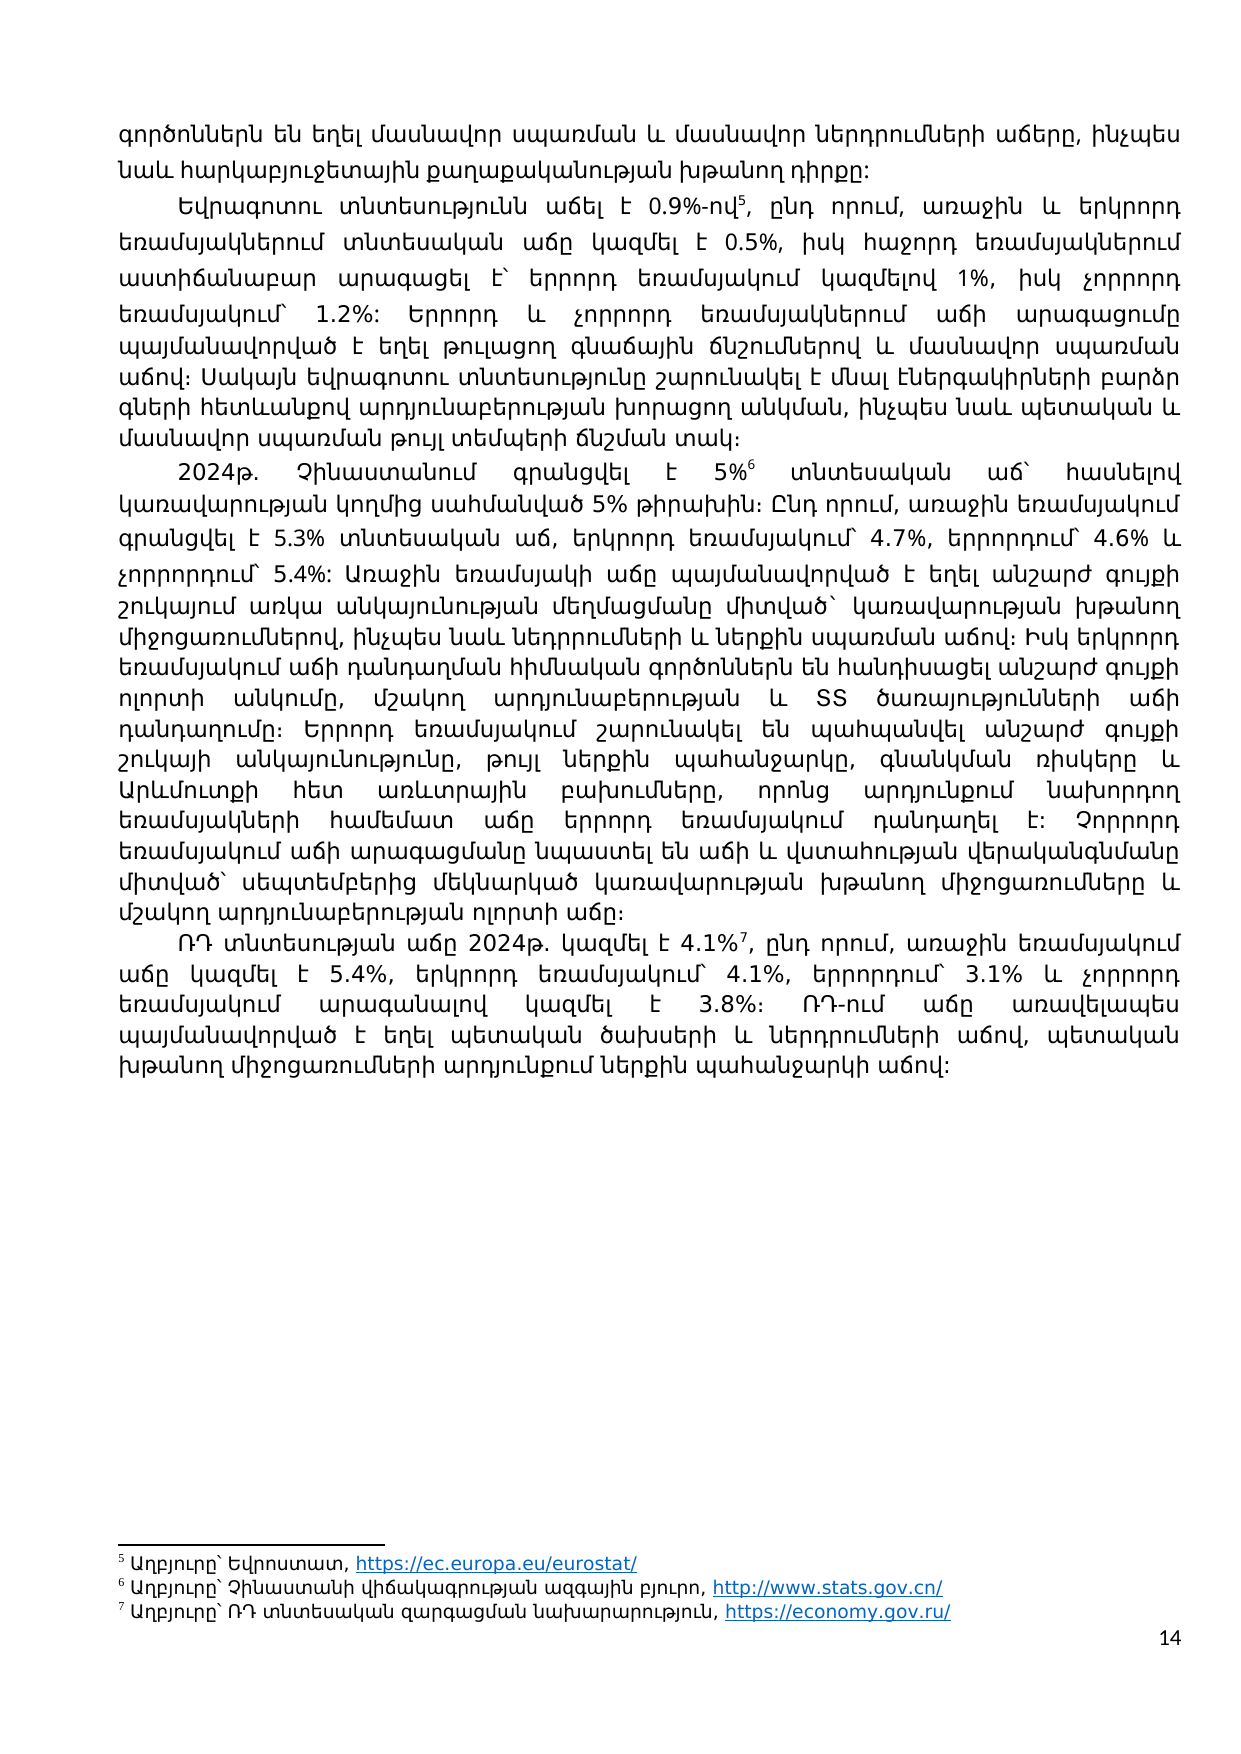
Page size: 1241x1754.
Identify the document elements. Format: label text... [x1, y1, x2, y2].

text ՌԴ տնտեսության աճը 2024թ. կազմել է 4.1%, ընդ որում, առաջին եռամսյակում աճը կազմել է 5.4%, երկրորդ եռամսյակում՝ 4.1%, երրորդում՝ 3.1% և չորրորդ եռամսյակում արագանալով կազմել է 3.8%։ ՌԴ-ում աճը առավելապես պայմանավորված է եղել պետական ծախսերի և ներդրումների աճով, պետական խթանող միջոցառումների արդյունքում ներքին պահանջարկի աճով: [118, 930, 1181, 1079]
text Եվրագոտու տնտեսությունն աճել է 0.9%-ով, ընդ որում, առաջին և երկրորդ եռամսյակներում տնտեսական աճը կազմել է 0.5%, իսկ հաջորդ եռամսյակներում աստիճանաբար արագացել է՝ երրորդ եռամսյակում կազմելով 1%, իսկ չորրորդ եռամսյակում՝ 1.2%: Երրորդ և չորրորդ եռամսյակներում աճի արագացումը պայմանավորված է եղել թուլացող գնաճային ճնշումներով և մասնավոր սպառման աճով։ Սակայն եվրագոտու տնտեսությունը շարունակել է մնալ էներգակիրների բարձր գների հետևանքով արդյունաբերության խորացող անկման, ինչպես նաև պետական և մասնավոր սպառման թույլ տեմպերի ճնշման տակ։ [118, 190, 1181, 452]
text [118, 118, 1181, 185]
text 2024թ. Չինաստանում գրանցվել է 5% տնտեսական աճ՝ հասնելով կառավարության կողմից սահմանված 5% թիրախին։ Ընդ որում, առաջին եռամսյակում գրանցվել է 5.3% տնտեսական աճ, երկրորդ եռամսյակում՝ 4.7%, երրորդում՝ 4.6% և չորրորդում՝ 5.4%: Առաջին եռամսյակի աճը պայմանավորված է եղել անշարժ գույքի շուկայում առկա անկայունության մեղմացմանը միտված` կառավարության խթանող միջոցառումներով, ինչպես նաև նեդրրումների և ներքին սպառման աճով։ Իսկ երկրորդ եռամսյակում աճի դանդաղման հիմնական գործոններն են հանդիսացել անշարժ գույքի ոլորտի անկումը, մշակող արդյունաբերության և ՏՏ ծառայությունների աճի դանդաղումը։ Երրորդ եռամսյակում շարունակել են պահպանվել անշարժ գույքի շուկայի անկայունությունը, թույլ ներքին պահանջարկը, գնանկման ռիսկերը և Արևմուտքի հետ առևտրային բախումները, որոնց արդյունքում նախորդող եռամսյակների համեմատ աճը երրորդ եռամսյակում դանդաղել է: Չորրորդ եռամսյակում աճի արագացմանը նպաստել են աճի և վստահության վերականգնմանը միտված՝ սեպտեմբերից մեկնարկած կառավարության խթանող միջոցառումները և մշակող արդյունաբերության ոլորտի աճը։ [118, 456, 1181, 926]
